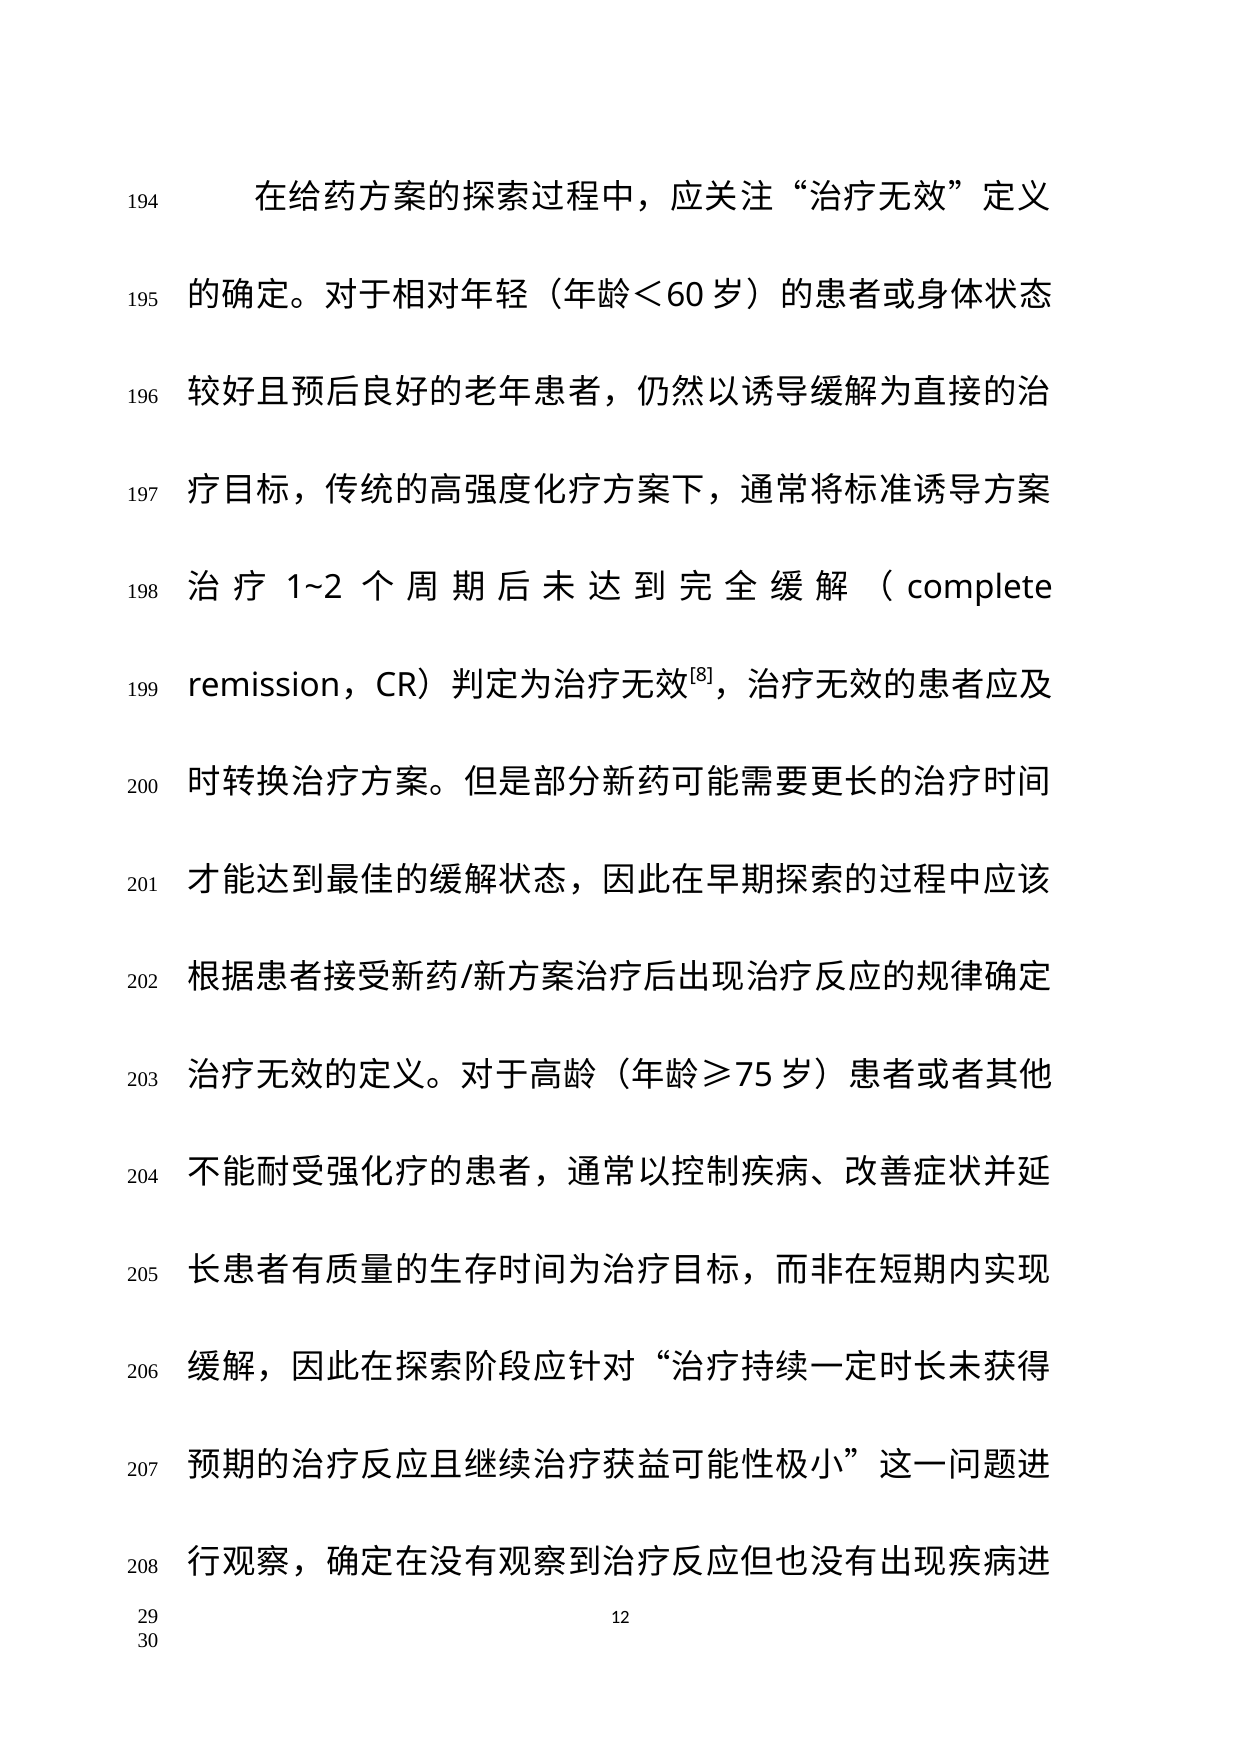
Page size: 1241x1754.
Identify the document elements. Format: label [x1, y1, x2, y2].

text [187, 162, 1053, 1592]
